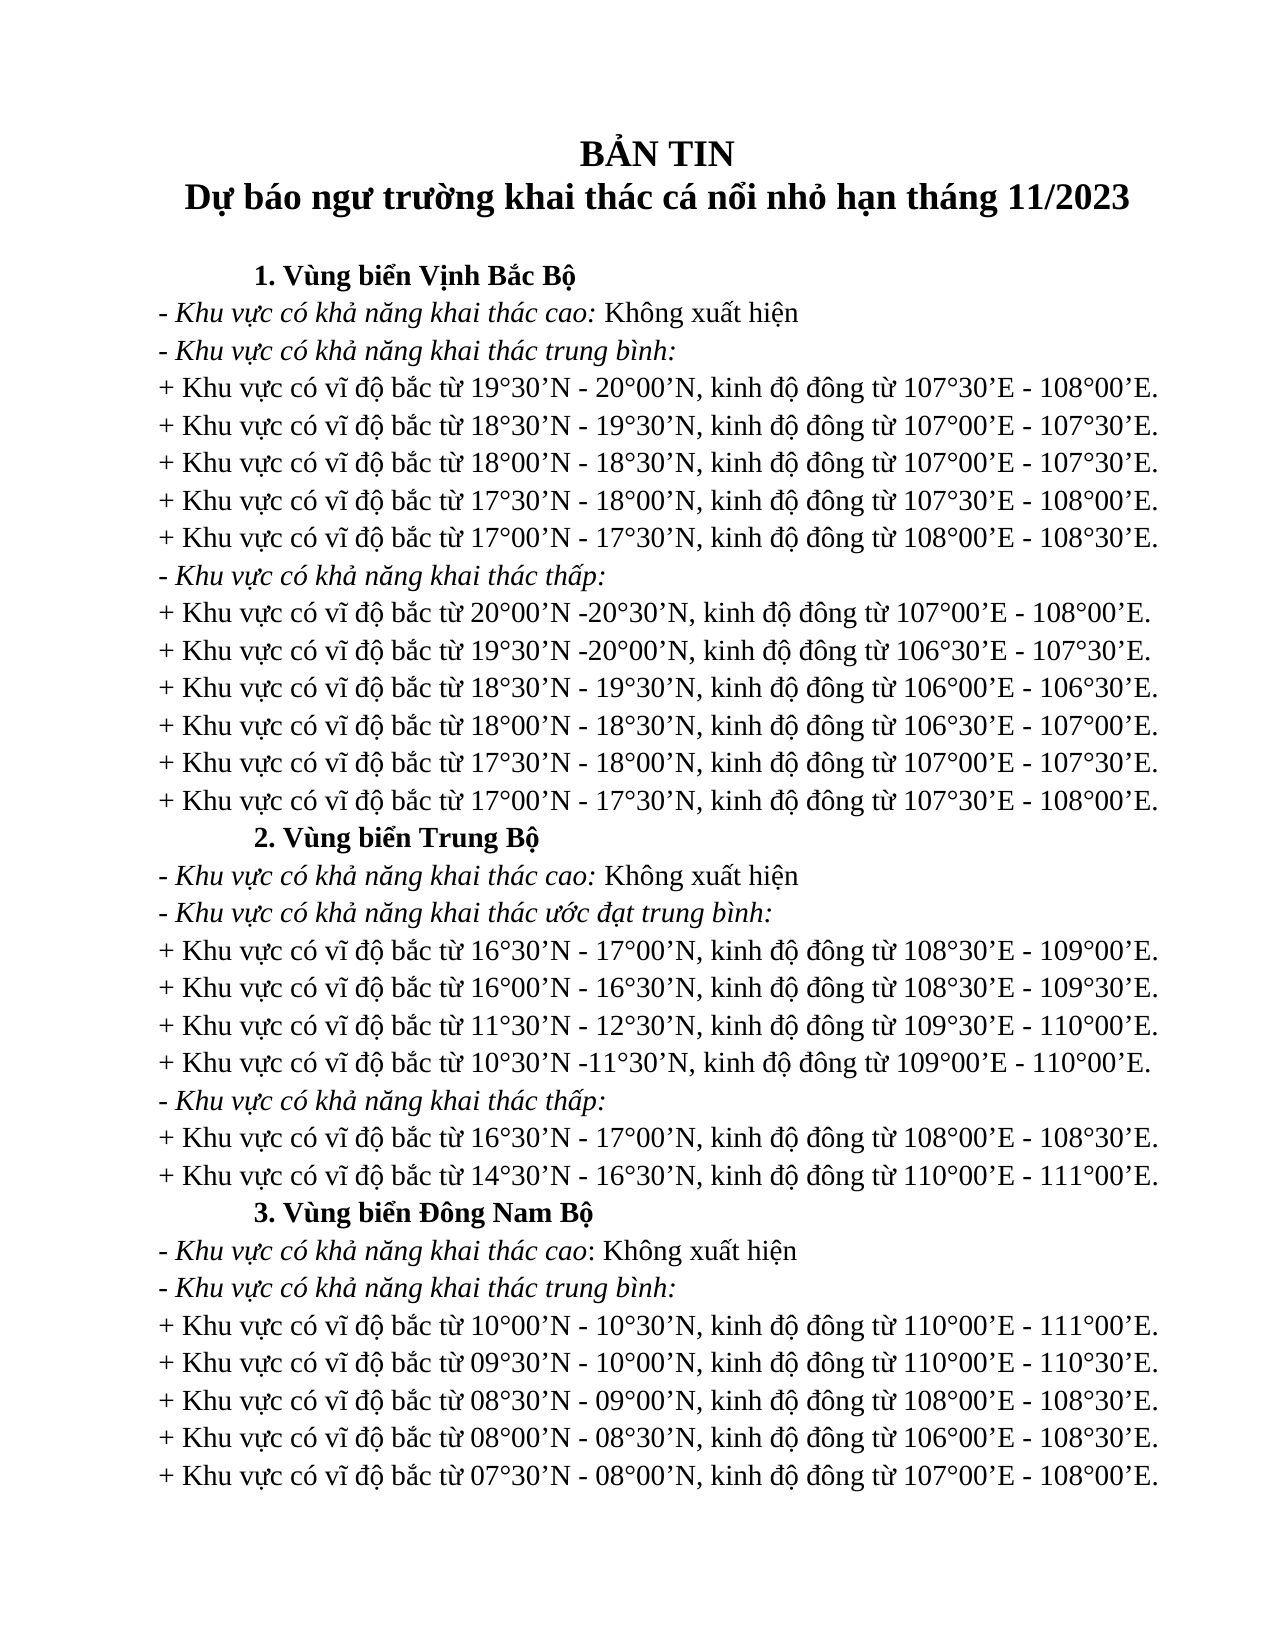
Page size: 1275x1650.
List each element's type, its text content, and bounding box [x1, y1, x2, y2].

text BẢN TIN [103, 131, 1211, 174]
text - Khu vực có khả năng khai thác cao: Không xuất hiện [103, 855, 1211, 893]
text + Khu vực có vĩ độ bắc từ 18°30’N - 19°30’N, kinh độ đông từ 107°00’E - 107°30’E. [103, 405, 1211, 443]
text + Khu vực có vĩ độ bắc từ 20°00’N -20°30’N, kinh độ đông từ 107°00’E - 108°00’E. [103, 593, 1211, 630]
text - Khu vực có khả năng khai thác ước đạt trung bình: [103, 893, 1211, 930]
text + Khu vực có vĩ độ bắc từ 09°30’N - 10°00’N, kinh độ đông từ 110°00’E - 110°30’E. [103, 1343, 1211, 1380]
text + Khu vực có vĩ độ bắc từ 08°30’N - 09°00’N, kinh độ đông từ 108°00’E - 108°30’E. [103, 1380, 1211, 1418]
text - Khu vực có khả năng khai thác cao: Không xuất hiện [103, 293, 1211, 330]
text + Khu vực có vĩ độ bắc từ 16°30’N - 17°00’N, kinh độ đông từ 108°00’E - 108°30’E. [103, 1118, 1211, 1155]
text - Khu vực có khả năng khai thác trung bình: [103, 1268, 1211, 1305]
text - Khu vực có khả năng khai thác thấp: [103, 1080, 1211, 1118]
text + Khu vực có vĩ độ bắc từ 16°00’N - 16°30’N, kinh độ đông từ 108°30’E - 109°30’E. [103, 968, 1211, 1005]
text + Khu vực có vĩ độ bắc từ 19°30’N -20°00’N, kinh độ đông từ 106°30’E - 107°30’E. [103, 630, 1211, 668]
text - Khu vực có khả năng khai thác thấp: [103, 555, 1211, 593]
text + Khu vực có vĩ độ bắc từ 18°30’N - 19°30’N, kinh độ đông từ 106°00’E - 106°30’E. [103, 668, 1211, 705]
text + Khu vực có vĩ độ bắc từ 07°30’N - 08°00’N, kinh độ đông từ 107°00’E - 108°00’E. [103, 1455, 1211, 1493]
text + Khu vực có vĩ độ bắc từ 10°00’N - 10°30’N, kinh độ đông từ 110°00’E - 111°00’E. [103, 1305, 1211, 1343]
text + Khu vực có vĩ độ bắc từ 17°00’N - 17°30’N, kinh độ đông từ 108°00’E - 108°30’E. [103, 518, 1211, 555]
text - Khu vực có khả năng khai thác trung bình: [103, 330, 1211, 368]
text + Khu vực có vĩ độ bắc từ 16°30’N - 17°00’N, kinh độ đông từ 108°30’E - 109°00’E. [103, 930, 1211, 968]
text + Khu vực có vĩ độ bắc từ 17°00’N - 17°30’N, kinh độ đông từ 107°30’E - 108°00’E. [103, 780, 1211, 818]
text + Khu vực có vĩ độ bắc từ 18°00’N - 18°30’N, kinh độ đông từ 106°30’E - 107°00’E. [103, 705, 1211, 743]
text + Khu vực có vĩ độ bắc từ 17°30’N - 18°00’N, kinh độ đông từ 107°30’E - 108°00’E. [103, 480, 1211, 518]
text 1. Vùng biển Vịnh Bắc Bộ [178, 255, 1211, 293]
text Dự báo ngư trường khai thác cá nổi nhỏ hạn tháng 11/2023 [103, 174, 1211, 218]
text + Khu vực có vĩ độ bắc từ 10°30’N -11°30’N, kinh độ đông từ 109°00’E - 110°00’E. [103, 1043, 1211, 1080]
text 3. Vùng biển Đông Nam Bộ [178, 1193, 1211, 1230]
text 2. Vùng biển Trung Bộ [178, 818, 1211, 855]
text + Khu vực có vĩ độ bắc từ 11°30’N - 12°30’N, kinh độ đông từ 109°30’E - 110°00’E. [103, 1005, 1211, 1043]
text + Khu vực có vĩ độ bắc từ 08°00’N - 08°30’N, kinh độ đông từ 106°00’E - 108°30’E. [103, 1418, 1211, 1455]
text + Khu vực có vĩ độ bắc từ 18°00’N - 18°30’N, kinh độ đông từ 107°00’E - 107°30’E. [103, 443, 1211, 480]
text + Khu vực có vĩ độ bắc từ 14°30’N - 16°30’N, kinh độ đông từ 110°00’E - 111°00’E. [103, 1155, 1211, 1193]
text + Khu vực có vĩ độ bắc từ 19°30’N - 20°00’N, kinh độ đông từ 107°30’E - 108°00’E. [103, 368, 1211, 405]
text - Khu vực có khả năng khai thác cao: Không xuất hiện [103, 1230, 1211, 1268]
text + Khu vực có vĩ độ bắc từ 17°30’N - 18°00’N, kinh độ đông từ 107°00’E - 107°30’E. [103, 743, 1211, 780]
